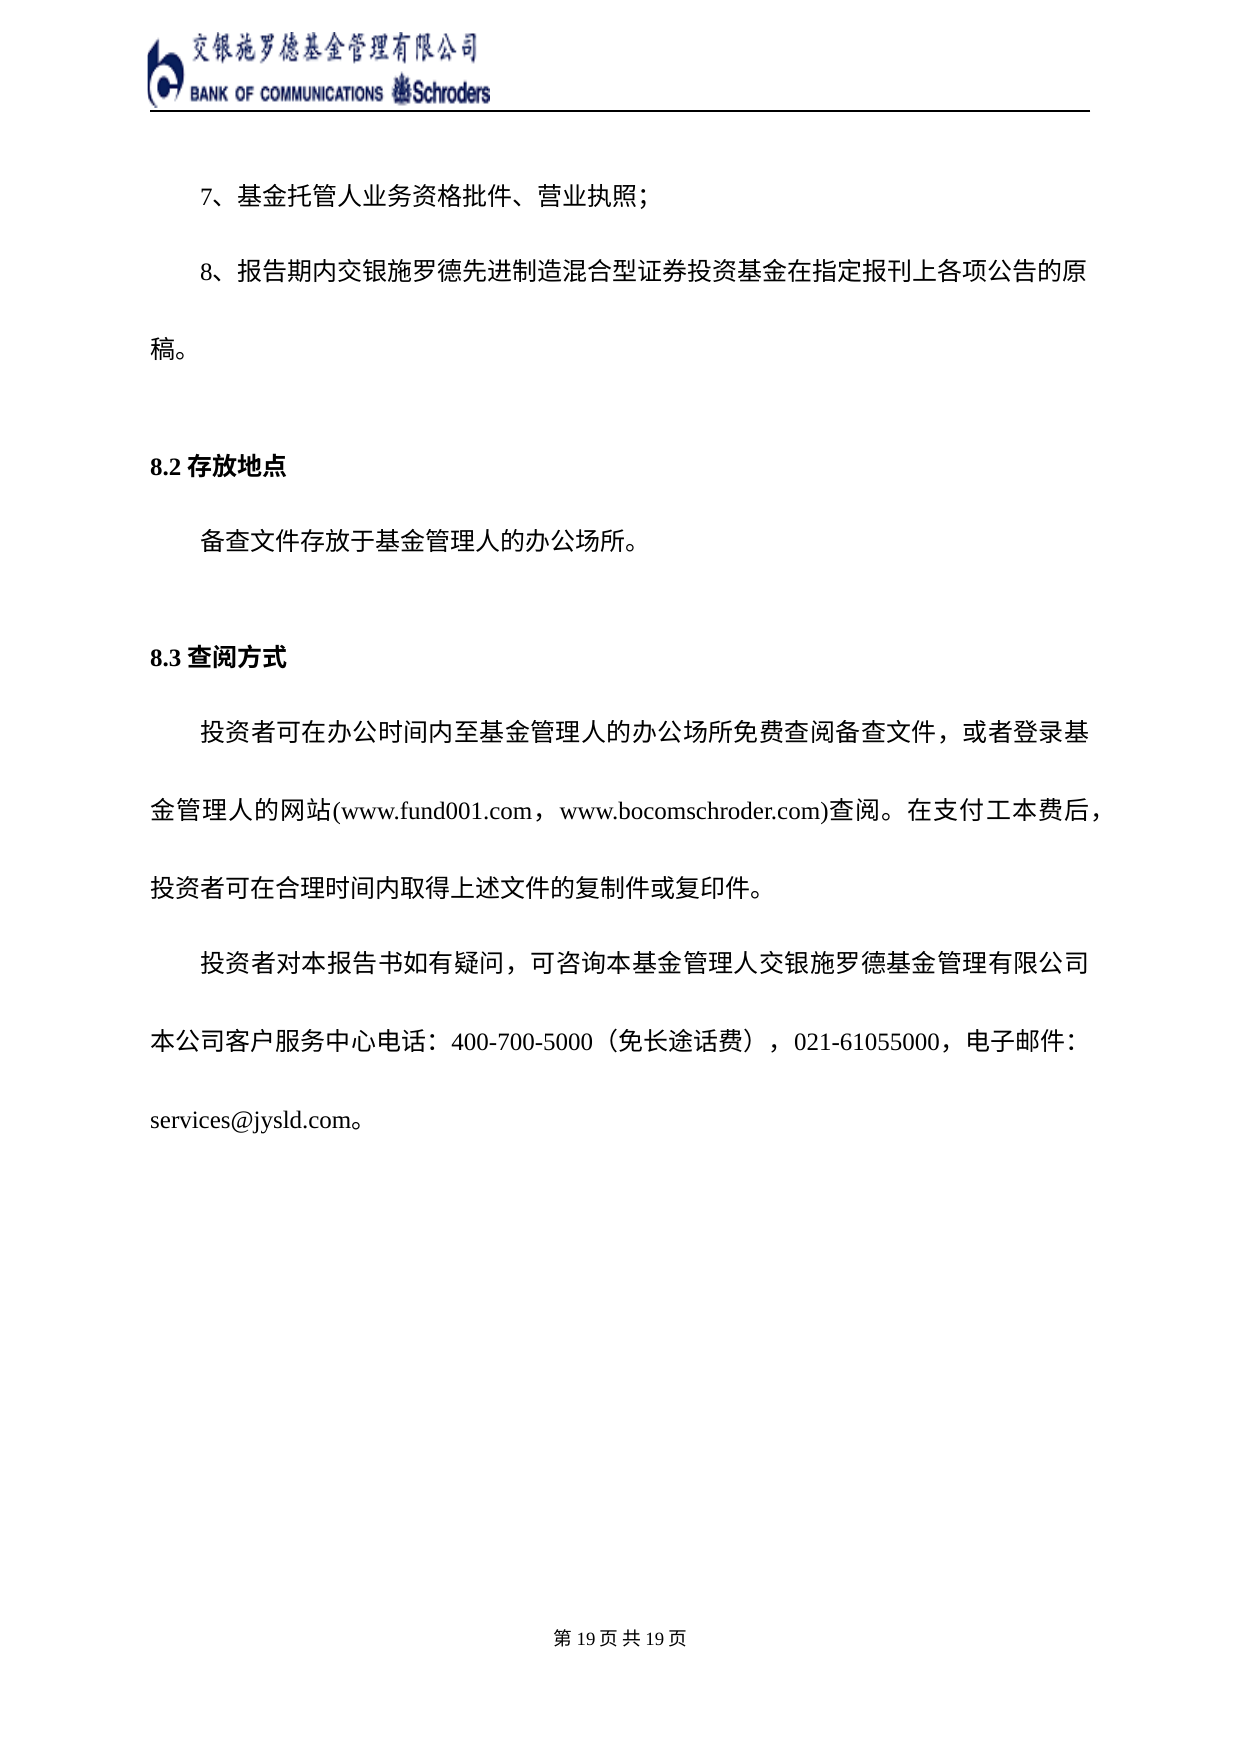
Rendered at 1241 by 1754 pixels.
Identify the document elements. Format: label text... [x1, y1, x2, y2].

text 7、基金托管人业务资格批件、营业执照； [150, 162, 1090, 227]
text 8.2 存放地点 [150, 432, 1090, 497]
text 投资者可在办公时间内至基金管理人的办公场所免费查阅备查文件，或者登录基金管理人的网站(www.fund001.com，www.bocomschroder.com)查阅。在支付工本费后，投资者可在合理时间内取得上述文件的复制件或复印件。 [150, 698, 1090, 919]
text 投资者对本报告书如有疑问，可咨询本基金管理人交银施罗德基金管理有限公司。本公司客户服务中心电话：400-700-5000（免长途话费），021-61055000，电子邮件：services@jysld.com。 [150, 929, 1090, 1150]
picture [147, 32, 490, 108]
text 8、报告期内交银施罗德先进制造混合型证券投资基金在指定报刊上各项公告的原稿。 [150, 237, 1090, 380]
text 备查文件存放于基金管理人的办公场所。 [150, 507, 1090, 572]
text 8.3 查阅方式 [150, 623, 1090, 688]
